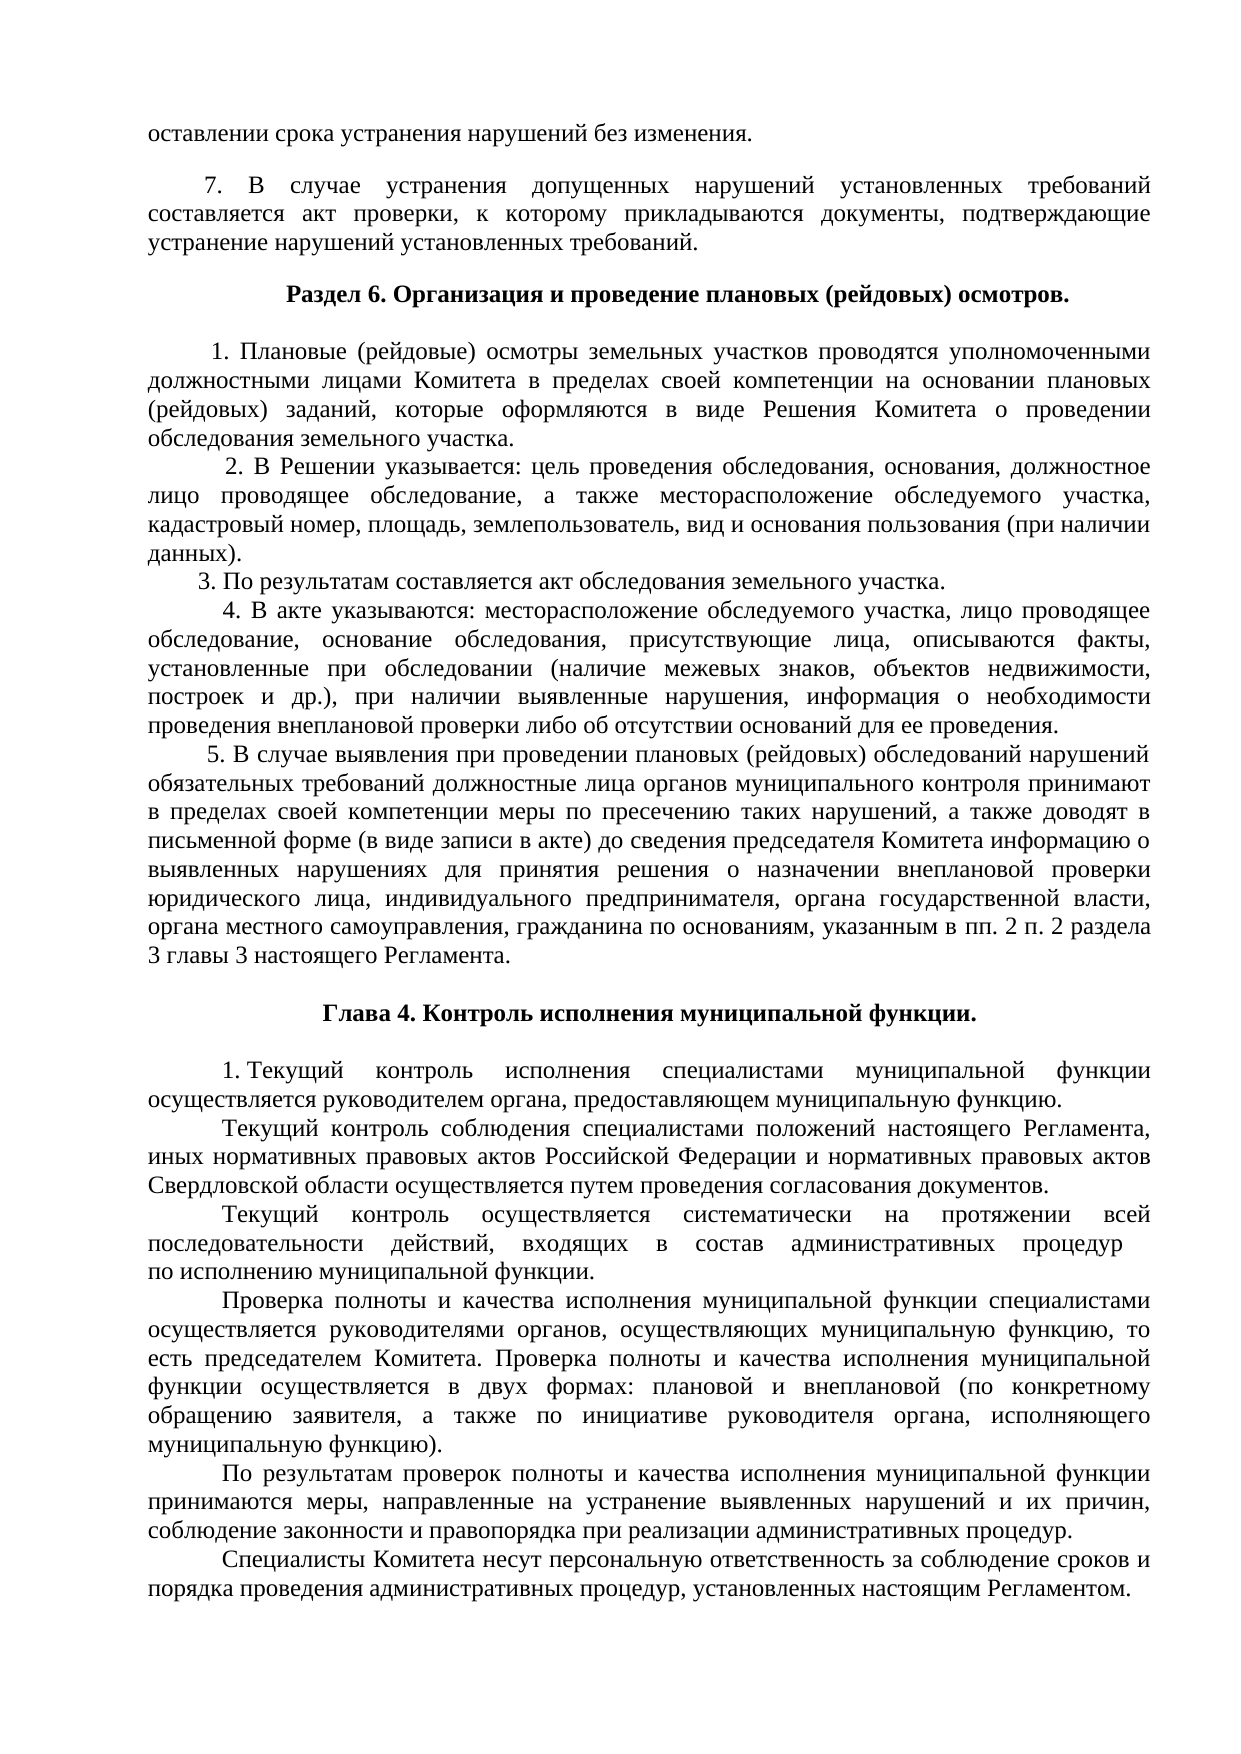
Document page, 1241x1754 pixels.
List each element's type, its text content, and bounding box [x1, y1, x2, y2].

text 3. По результатам составляется акт обследования земельного участка. [148, 566, 1152, 595]
text Специалисты Комитета несут персональную ответственность за соблюдение сроков и порядка проведения административных процедур, установленных настоящим Регламентом. [148, 1544, 1152, 1601]
text По результатам проверок полноты и качества исполнения муниципальной функции принимаются меры, направленные на устранение выявленных нарушений и их причин, соблюдение законности и правопорядка при реализации административных процедур. [148, 1458, 1152, 1544]
text 5. В случае выявления при проведении плановых (рейдовых) обследований нарушений обязательных требований должностные лица органов муниципального контроля принимают в пределах своей компетенции меры по пресечению таких нарушений, а также доводят в письменной форме (в виде записи в акте) до сведения председателя Комитета информацию о выявленных нарушениях для принятия решения о назначении внеплановой проверки юридического лица, индивидуального предпринимателя, органа государственной власти, органа местного самоуправления, гражданина по основаниям, указанным в пп. 2 п. 2 раздела 3 главы 3 настоящего Регламента. [148, 739, 1152, 969]
text Раздел 6. Организация и проведение плановых (рейдовых) осмотров. [148, 279, 1152, 308]
text 1. Текущий контроль исполнения специалистами муниципальной функции осуществляется руководителем органа, предоставляющем муниципальную функцию. [148, 1055, 1152, 1113]
text Глава 4. Контроль исполнения муниципальной функции. [148, 998, 1152, 1026]
text Проверка полноты и качества исполнения муниципальной функции специалистами осуществляется руководителями органов, осуществляющих муниципальную функцию, то есть председателем Комитета. Проверка полноты и качества исполнения муниципальной функции осуществляется в двух формах: плановой и внеплановой (по конкретному обращению заявителя, а также по инициативе руководителя органа, исполняющего муниципальную функцию). [148, 1285, 1152, 1458]
text 2. В Решении указывается: цель проведения обследования, основания, должностное лицо проводящее обследование, а также месторасположение обследуемого участка, кадастровый номер, площадь, землепользователь, вид и основания пользования (при наличии данных). [148, 451, 1152, 566]
text Текущий контроль соблюдения специалистами положений настоящего Регламента, иных нормативных правовых актов Российской Федерации и нормативных правовых актов Свердловской области осуществляется путем проведения согласования документов. [148, 1113, 1152, 1199]
text 1. Плановые (рейдовые) осмотры земельных участков проводятся уполномоченными должностными лицами Комитета в пределах своей компетенции на основании плановых (рейдовых) заданий, которые оформляются в виде Решения Комитета о проведении обследования земельного участка. [148, 336, 1152, 451]
text 7. В случае устранения допущенных нарушений установленных требований составляется акт проверки, к которому прикладываются документы, подтверждающие устранение нарушений установленных требований. [148, 170, 1152, 256]
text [148, 118, 1152, 147]
text 4. В акте указываются: месторасположение обследуемого участка, лицо проводящее обследование, основание обследования, присутствующие лица, описываются факты, установленные при обследовании (наличие межевых знаков, объектов недвижимости, построек и др.), при наличии выявленные нарушения, информация о необходимости проведения внеплановой проверки либо об отсутствии оснований для ее проведения. [148, 595, 1152, 739]
text Текущий контроль осуществляется систематически на протяжении всей последовательности действий, входящих в состав административных процедур по исполнению муниципальной функции. [148, 1199, 1152, 1285]
